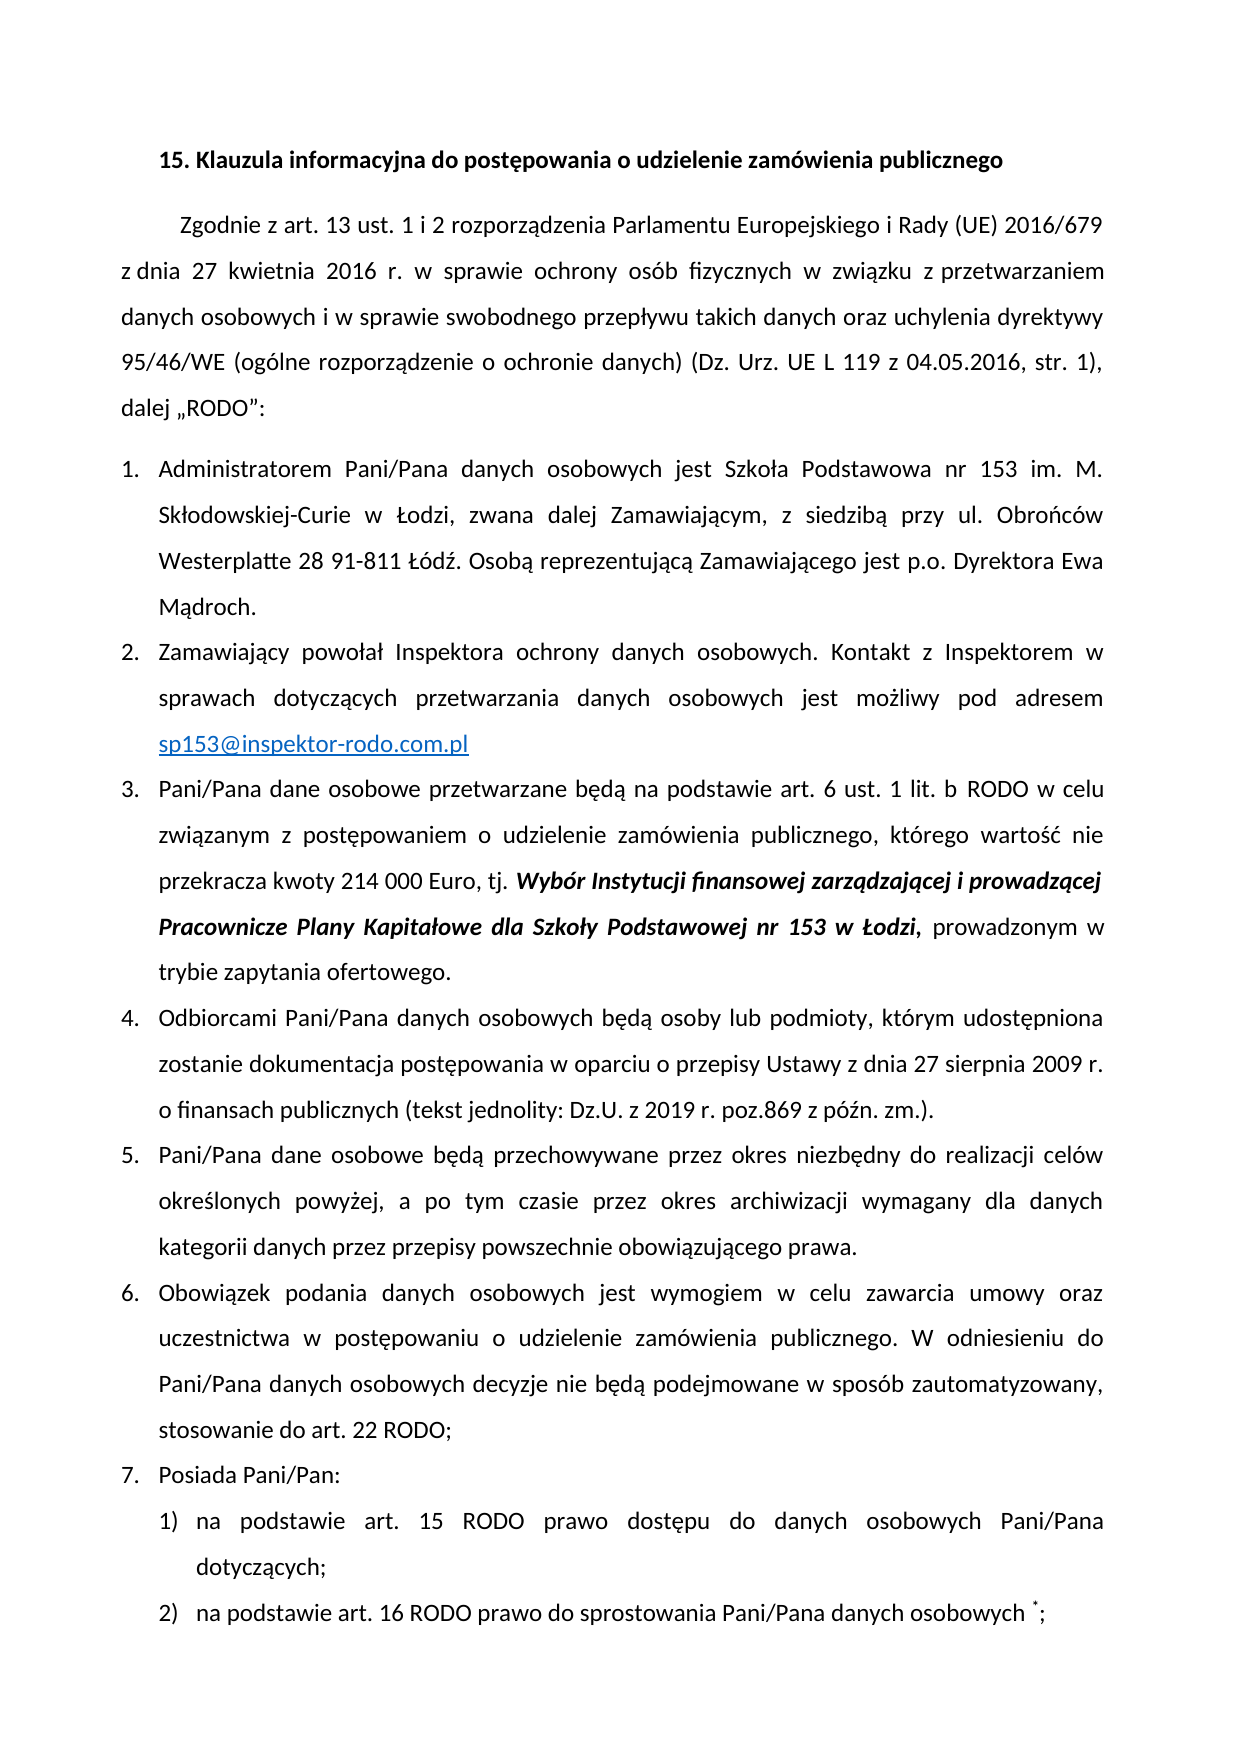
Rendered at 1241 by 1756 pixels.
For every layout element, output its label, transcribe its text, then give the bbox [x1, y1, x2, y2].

list na podstawie art. 15 RODO prawo dostępu do danych osobowych Pani/Pana dotyczących; [158, 1505, 1105, 1582]
list na podstawie art. 16 RODO prawo do sprostowania Pani/Pana danych osobowych *; [158, 1597, 1105, 1627]
list Obowiązek podania danych osobowych jest wymogiem w celu zawarcia umowy oraz uczestnictwa w postępowaniu o udzielenie zamówienia publicznego. W odniesieniu do Pani/Pana danych osobowych decyzje nie będą podejmowane w sposób zautomatyzowany, stosowanie do art. 22 RODO; [121, 1277, 1105, 1444]
list Posiada Pani/Pan: [121, 1459, 1105, 1490]
list Pani/Pana dane osobowe przetwarzane będą na podstawie art. 6 ust. 1 lit. b RODO w celu związanym z postępowaniem o udzielenie zamówienia publicznego, którego wartość nie przekracza kwoty 214 000 Euro, tj. Wybór Instytucji finansowej zarządzającej i prowadzącej Pracownicze Plany Kapitałowe dla Szkoły Podstawowej nr 153 w Łodzi, prowadzonym w trybie zapytania ofertowego. [121, 774, 1105, 987]
list Pani/Pana dane osobowe będą przechowywane przez okres niezbędny do realizacji celów określonych powyżej, a po tym czasie przez okres archiwizacji wymagany dla danych kategorii danych przez przepisy powszechnie obowiązującego prawa. [121, 1139, 1105, 1261]
list Odbiorcami Pani/Pana danych osobowych będą osoby lub podmioty, którym udostępniona zostanie dokumentacja postępowania w oparciu o przepisy Ustawy z dnia 27 sierpnia 2009 r. o finansach publicznych (tekst jednolity: Dz.U. z 2019 r. poz.869 z późn. zm.). [121, 1002, 1105, 1124]
text Zgodnie z art. 13 ust. 1 i 2 rozporządzenia Parlamentu Europejskiego i Rady (UE) 2016/679 z dnia 27 kwietnia 2016 r. w sprawie ochrony osób fizycznych w związku z przetwarzaniem danych osobowych i w sprawie swobodnego przepływu takich danych oraz uchylenia dyrektywy 95/46/WE (ogólne rozporządzenie o ochronie danych) (Dz. Urz. UE L 119 z 04.05.2016, str. 1), dalej „RODO”: [121, 209, 1105, 423]
list Zamawiający powołał Inspektora ochrony danych osobowych. Kontakt z Inspektorem w sprawach dotyczących przetwarzania danych osobowych jest możliwy pod adresem sp153@inspektor-rodo.com.pl [121, 636, 1105, 758]
list Administratorem Pani/Pana danych osobowych jest Szkoła Podstawowa nr 153 im. M. Skłodowskiej-Curie w Łodzi, zwana dalej Zamawiającym, z siedzibą przy ul. Obrońców Westerplatte 28 91-811 Łódź. Osobą reprezentującą Zamawiającego jest p.o. Dyrektora Ewa Mądroch. [121, 453, 1105, 621]
list Klauzula informacyjna do postępowania o udzielenie zamówienia publicznego [158, 144, 1105, 174]
